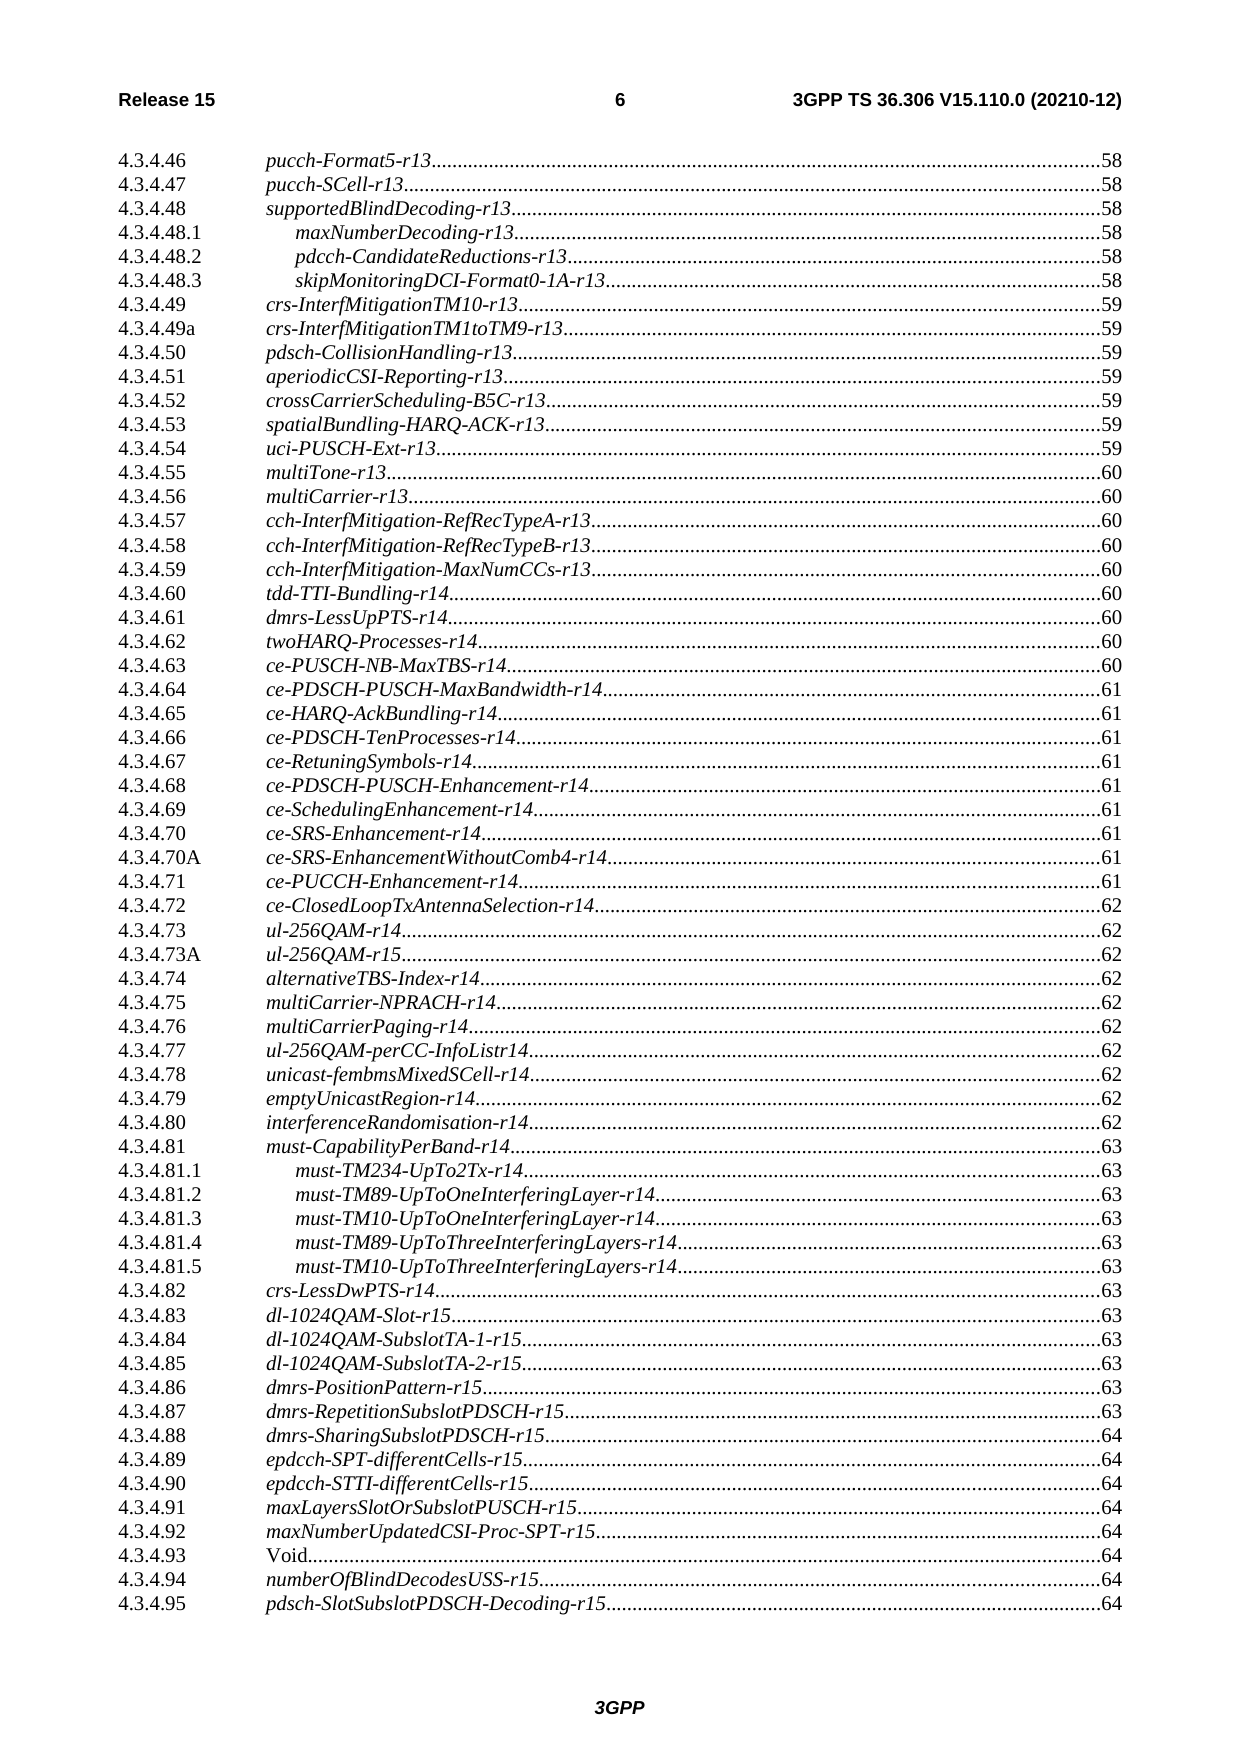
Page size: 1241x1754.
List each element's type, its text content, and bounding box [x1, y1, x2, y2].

text 4.3.4.71 ce-PUCCH-Enhancement-r14 61 [118, 869, 1122, 893]
text 4.3.4.55 multiTone-r13 60 [118, 460, 1122, 484]
text 4.3.4.50 pdsch-CollisionHandling-r13 59 [118, 340, 1122, 364]
text 4.3.4.81.1 must-TM234-UpTo2Tx-r14 63 [118, 1158, 1122, 1182]
text 4.3.4.59 cch-InterfMitigation-MaxNumCCs-r13 60 [118, 557, 1122, 581]
text 4.3.4.85 dl-1024QAM-SubslotTA-2-r15 63 [118, 1351, 1122, 1375]
text 4.3.4.64 ce-PDSCH-PUSCH-MaxBandwidth-r14 61 [118, 677, 1122, 701]
text 4.3.4.62 twoHARQ-Processes-r14 60 [118, 629, 1122, 653]
text 4.3.4.54 uci-PUSCH-Ext-r13 59 [118, 436, 1122, 460]
text 4.3.4.74 alternativeTBS-Index-r14 62 [118, 966, 1122, 990]
text 4.3.4.56 multiCarrier-r13 60 [118, 484, 1122, 508]
text 4.3.4.82 crs-LessDwPTS-r14 63 [118, 1278, 1122, 1302]
text 4.3.4.95 pdsch-SlotSubslotPDSCH-Decoding-r15 64 [118, 1591, 1122, 1615]
text 4.3.4.52 crossCarrierScheduling-B5C-r13 59 [118, 388, 1122, 412]
text 4.3.4.78 unicast-fembmsMixedSCell-r14 62 [118, 1062, 1122, 1086]
text 4.3.4.69 ce-SchedulingEnhancement-r14 61 [118, 797, 1122, 821]
text 4.3.4.48.2 pdcch-CandidateReductions-r13 58 [118, 244, 1122, 268]
text 4.3.4.63 ce-PUSCH-NB-MaxTBS-r14 60 [118, 653, 1122, 677]
text 4.3.4.67 ce-RetuningSymbols-r14 61 [118, 749, 1122, 773]
text 4.3.4.84 dl-1024QAM-SubslotTA-1-r15 63 [118, 1327, 1122, 1351]
text 4.3.4.68 ce-PDSCH-PUSCH-Enhancement-r14 61 [118, 773, 1122, 797]
text 4.3.4.76 multiCarrierPaging-r14 62 [118, 1014, 1122, 1038]
text 4.3.4.81.4 must-TM89-UpToThreeInterferingLayers-r14 63 [118, 1230, 1122, 1254]
text 4.3.4.48 supportedBlindDecoding-r13 58 [118, 196, 1122, 220]
text 4.3.4.80 interferenceRandomisation-r14 62 [118, 1110, 1122, 1134]
text 4.3.4.72 ce-ClosedLoopTxAntennaSelection-r14 62 [118, 893, 1122, 917]
text 4.3.4.66 ce-PDSCH-TenProcesses-r14 61 [118, 725, 1122, 749]
text 4.3.4.60 tdd-TTI-Bundling-r14 60 [118, 581, 1122, 605]
text 4.3.4.77 ul-256QAM-perCC-InfoListr14 62 [118, 1038, 1122, 1062]
text 4.3.4.93 Void 64 [118, 1543, 1122, 1567]
text 4.3.4.90 epdcch-STTI-differentCells-r15 64 [118, 1471, 1122, 1495]
text 4.3.4.87 dmrs-RepetitionSubslotPDSCH-r15 63 [118, 1399, 1122, 1423]
text 4.3.4.48.1 maxNumberDecoding-r13 58 [118, 220, 1122, 244]
text 4.3.4.61 dmrs-LessUpPTS-r14 60 [118, 605, 1122, 629]
text 4.3.4.73 ul-256QAM-r14 62 [118, 917, 1122, 942]
text 4.3.4.89 epdcch-SPT-differentCells-r15 64 [118, 1447, 1122, 1471]
text 4.3.4.58 cch-InterfMitigation-RefRecTypeB-r13 60 [118, 532, 1122, 557]
text 4.3.4.81.3 must-TM10-UpToOneInterferingLayer-r14 63 [118, 1206, 1122, 1230]
text 4.3.4.70A ce-SRS-EnhancementWithoutComb4-r14 61 [118, 845, 1122, 869]
text 4.3.4.73A ul-256QAM-r15 62 [118, 942, 1122, 966]
text 4.3.4.75 multiCarrier-NPRACH-r14 62 [118, 990, 1122, 1014]
text 4.3.4.83 dl-1024QAM-Slot-r15 63 [118, 1302, 1122, 1327]
text 4.3.4.57 cch-InterfMitigation-RefRecTypeA-r13 60 [118, 508, 1122, 532]
text 4.3.4.65 ce-HARQ-AckBundling-r14 61 [118, 701, 1122, 725]
text 4.3.4.53 spatialBundling-HARQ-ACK-r13 59 [118, 412, 1122, 436]
text 4.3.4.46 pucch-Format5-r13 58 [118, 147, 1122, 172]
text 4.3.4.81.2 must-TM89-UpToOneInterferingLayer-r14 63 [118, 1182, 1122, 1206]
text 4.3.4.49a crs-InterfMitigationTM1toTM9-r13 59 [118, 316, 1122, 340]
text 4.3.4.48.3 skipMonitoringDCI-Format0-1A-r13 58 [118, 268, 1122, 292]
text 4.3.4.94 numberOfBlindDecodesUSS-r15 64 [118, 1567, 1122, 1591]
text 4.3.4.51 aperiodicCSI-Reporting-r13 59 [118, 364, 1122, 388]
text 4.3.4.81 must-CapabilityPerBand-r14 63 [118, 1134, 1122, 1158]
text 4.3.4.79 emptyUnicastRegion-r14 62 [118, 1086, 1122, 1110]
text 4.3.4.47 pucch-SCell-r13 58 [118, 172, 1122, 196]
text 4.3.4.92 maxNumberUpdatedCSI-Proc-SPT-r15 64 [118, 1519, 1122, 1543]
text 4.3.4.86 dmrs-PositionPattern-r15 63 [118, 1375, 1122, 1399]
text 4.3.4.49 crs-InterfMitigationTM10-r13 59 [118, 292, 1122, 316]
text 4.3.4.70 ce-SRS-Enhancement-r14 61 [118, 821, 1122, 845]
text 4.3.4.91 maxLayersSlotOrSubslotPUSCH-r15 64 [118, 1495, 1122, 1519]
text 4.3.4.88 dmrs-SharingSubslotPDSCH-r15 64 [118, 1423, 1122, 1447]
text 4.3.4.81.5 must-TM10-UpToThreeInterferingLayers-r14 63 [118, 1254, 1122, 1278]
